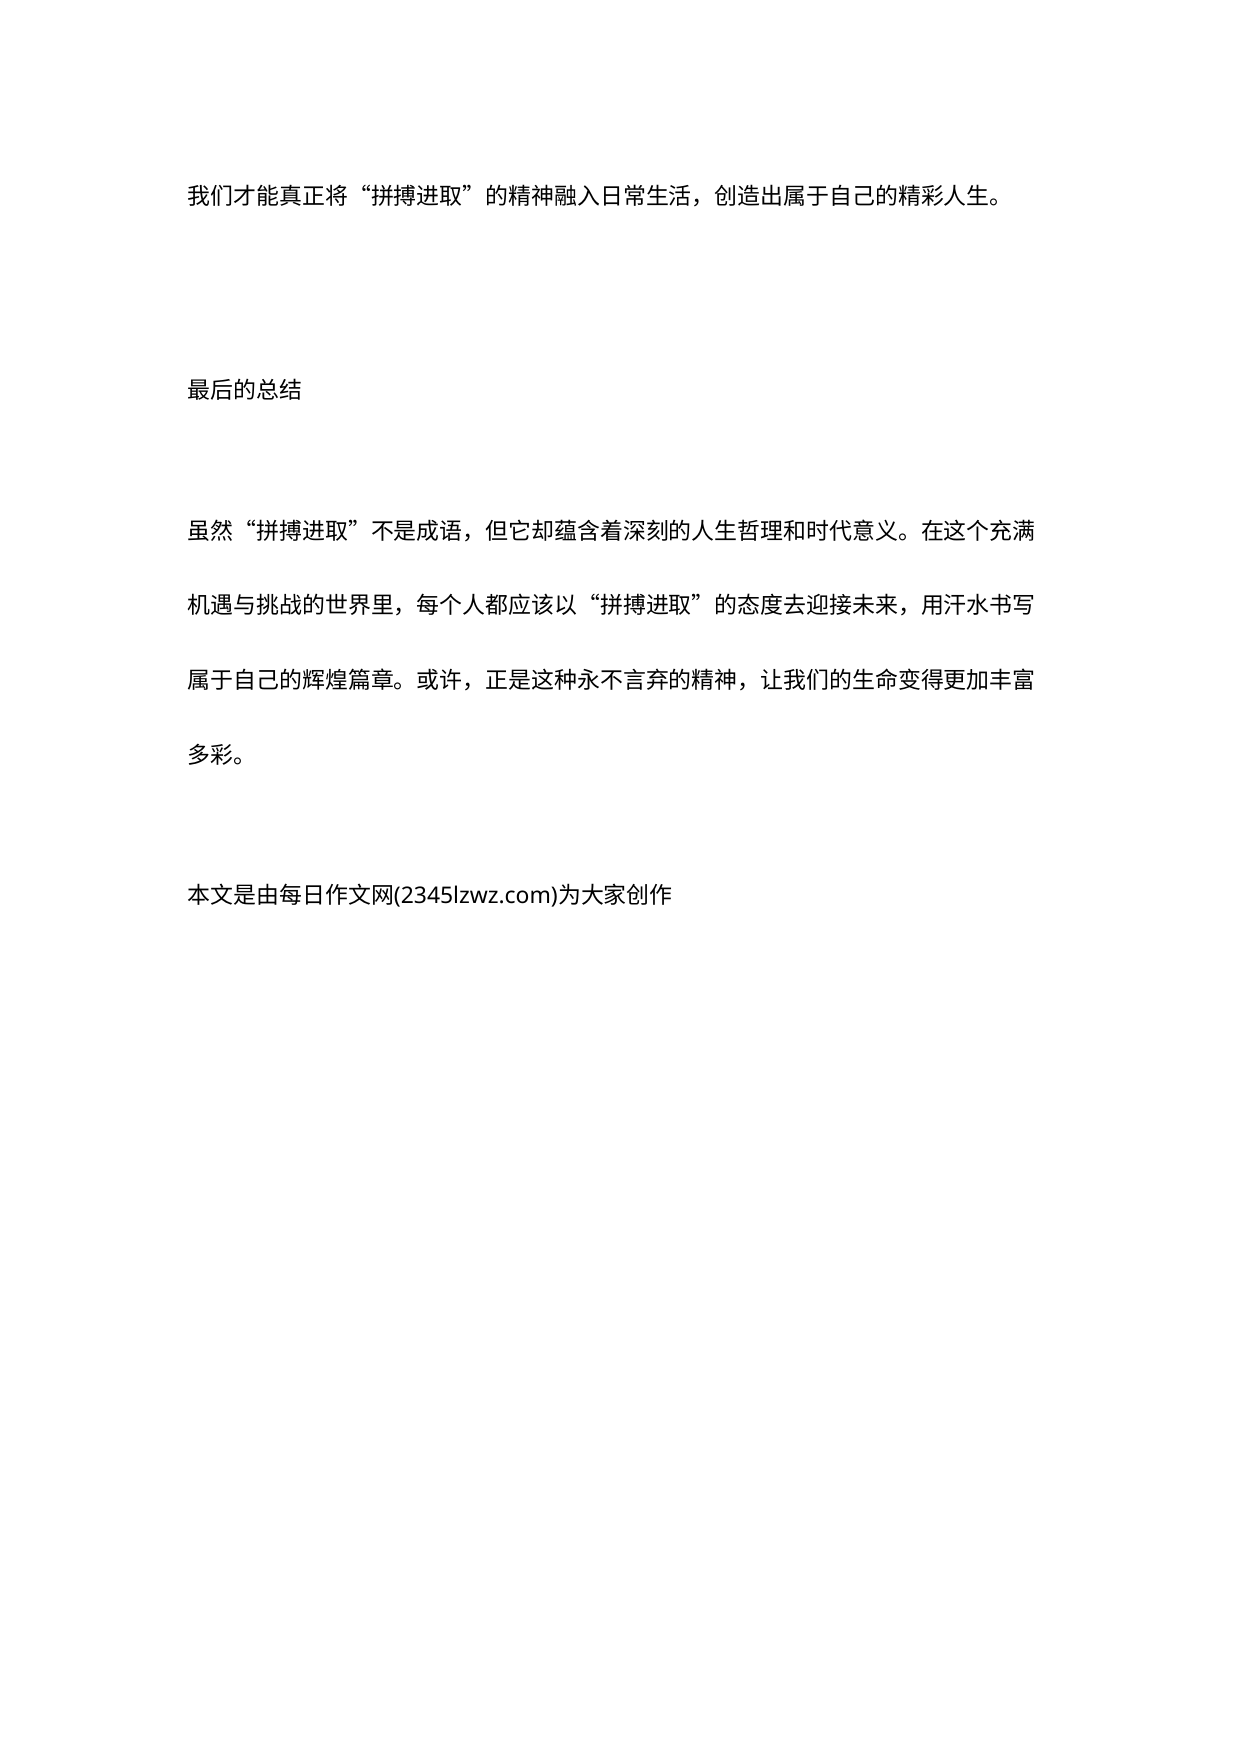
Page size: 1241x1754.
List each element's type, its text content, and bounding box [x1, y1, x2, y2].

text 最后的总结 [187, 356, 1053, 421]
text 虽然“拼搏进取”不是成语，但它却蕴含着深刻的人生哲理和时代意义。在这个充满机遇与挑战的世界里，每个人都应该以“拼搏进取”的态度去迎接未来，用汗水书写属于自己的辉煌篇章。或许，正是这种永不言弃的精神，让我们的生命变得更加丰富多彩。 [187, 497, 1053, 786]
text 本文是由每日作文网(2345lzwz.com)为大家创作 [187, 861, 1053, 926]
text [187, 162, 1053, 227]
